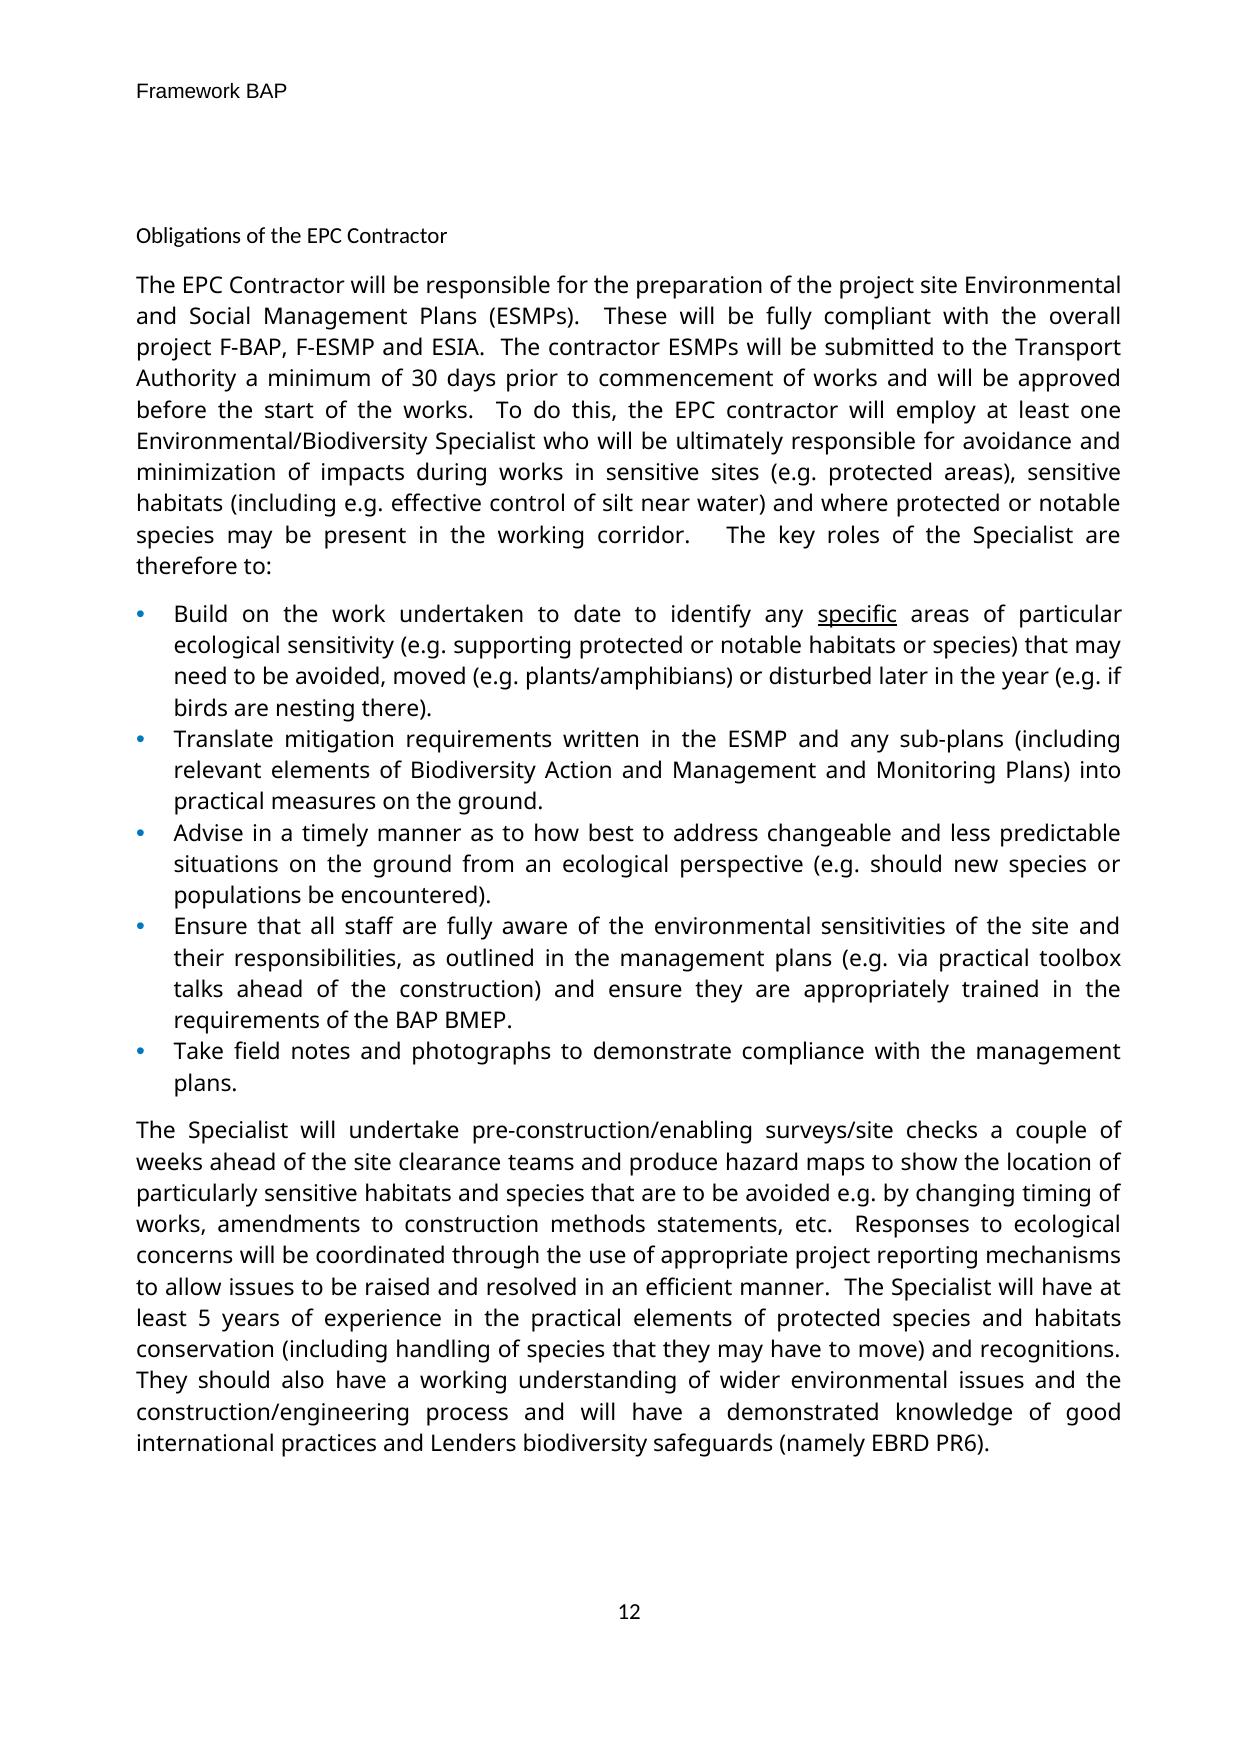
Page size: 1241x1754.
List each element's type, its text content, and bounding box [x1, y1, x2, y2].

text The EPC Contractor will be responsible for the preparation of the project site Environmental and Social Management Plans (ESMPs). These will be fully compliant with the overall project F-BAP, F-ESMP and ESIA. The contractor ESMPs will be submitted to the Transport Authority a minimum of 30 days prior to commencement of works and will be approved before the start of the works. To do this, the EPC contractor will employ at least one Environmental/Biodiversity Specialist who will be ultimately responsible for avoidance and minimization of impacts during works in sensitive sites (e.g. protected areas), sensitive habitats (including e.g. effective control of silt near water) and where protected or notable species may be present in the working corridor. The key roles of the Specialist are therefore to: [136, 268, 1122, 581]
list Ensure that all staff are fully aware of the environmental sensitivities of the site and their responsibilities, as outlined in the management plans (e.g. via practical toolbox talks ahead of the construction) and ensure they are appropriately trained in the requirements of the BAP BMEP. [136, 910, 1122, 1035]
list Advise in a timely manner as to how best to address changeable and less predictable situations on the ground from an ecological perspective (e.g. should new species or populations be encountered). [136, 816, 1122, 910]
list Build on the work undertaken to date to identify any specific areas of particular ecological sensitivity (e.g. supporting protected or notable habitats or species) that may need to be avoided, moved (e.g. plants/amphibians) or disturbed later in the year (e.g. if birds are nesting there). [136, 598, 1122, 723]
text The Specialist will undertake pre-construction/enabling surveys/site checks a couple of weeks ahead of the site clearance teams and produce hazard maps to show the location of particularly sensitive habitats and species that are to be avoided e.g. by changing timing of works, amendments to construction methods statements, etc. Responses to ecological concerns will be coordinated through the use of appropriate project reporting mechanisms to allow issues to be raised and resolved in an efficient manner. The Specialist will have at least 5 years of experience in the practical elements of protected species and habitats conservation (including handling of species that they may have to move) and recognitions. They should also have a working understanding of wider environmental issues and the construction/engineering process and will have a demonstrated knowledge of good international practices and Lenders biodiversity safeguards (namely EBRD PR6). [136, 1114, 1122, 1458]
text supervise the contractors’ compliance with the EMP and prepare monthly compliance reports. Obligations of the EPC Contractor [136, 222, 1122, 250]
list Take field notes and photographs to demonstrate compliance with the management plans. [136, 1035, 1122, 1098]
list Translate mitigation requirements written in the ESMP and any sub-plans (including relevant elements of Biodiversity Action and Management and Monitoring Plans) into practical measures on the ground. [136, 723, 1122, 816]
